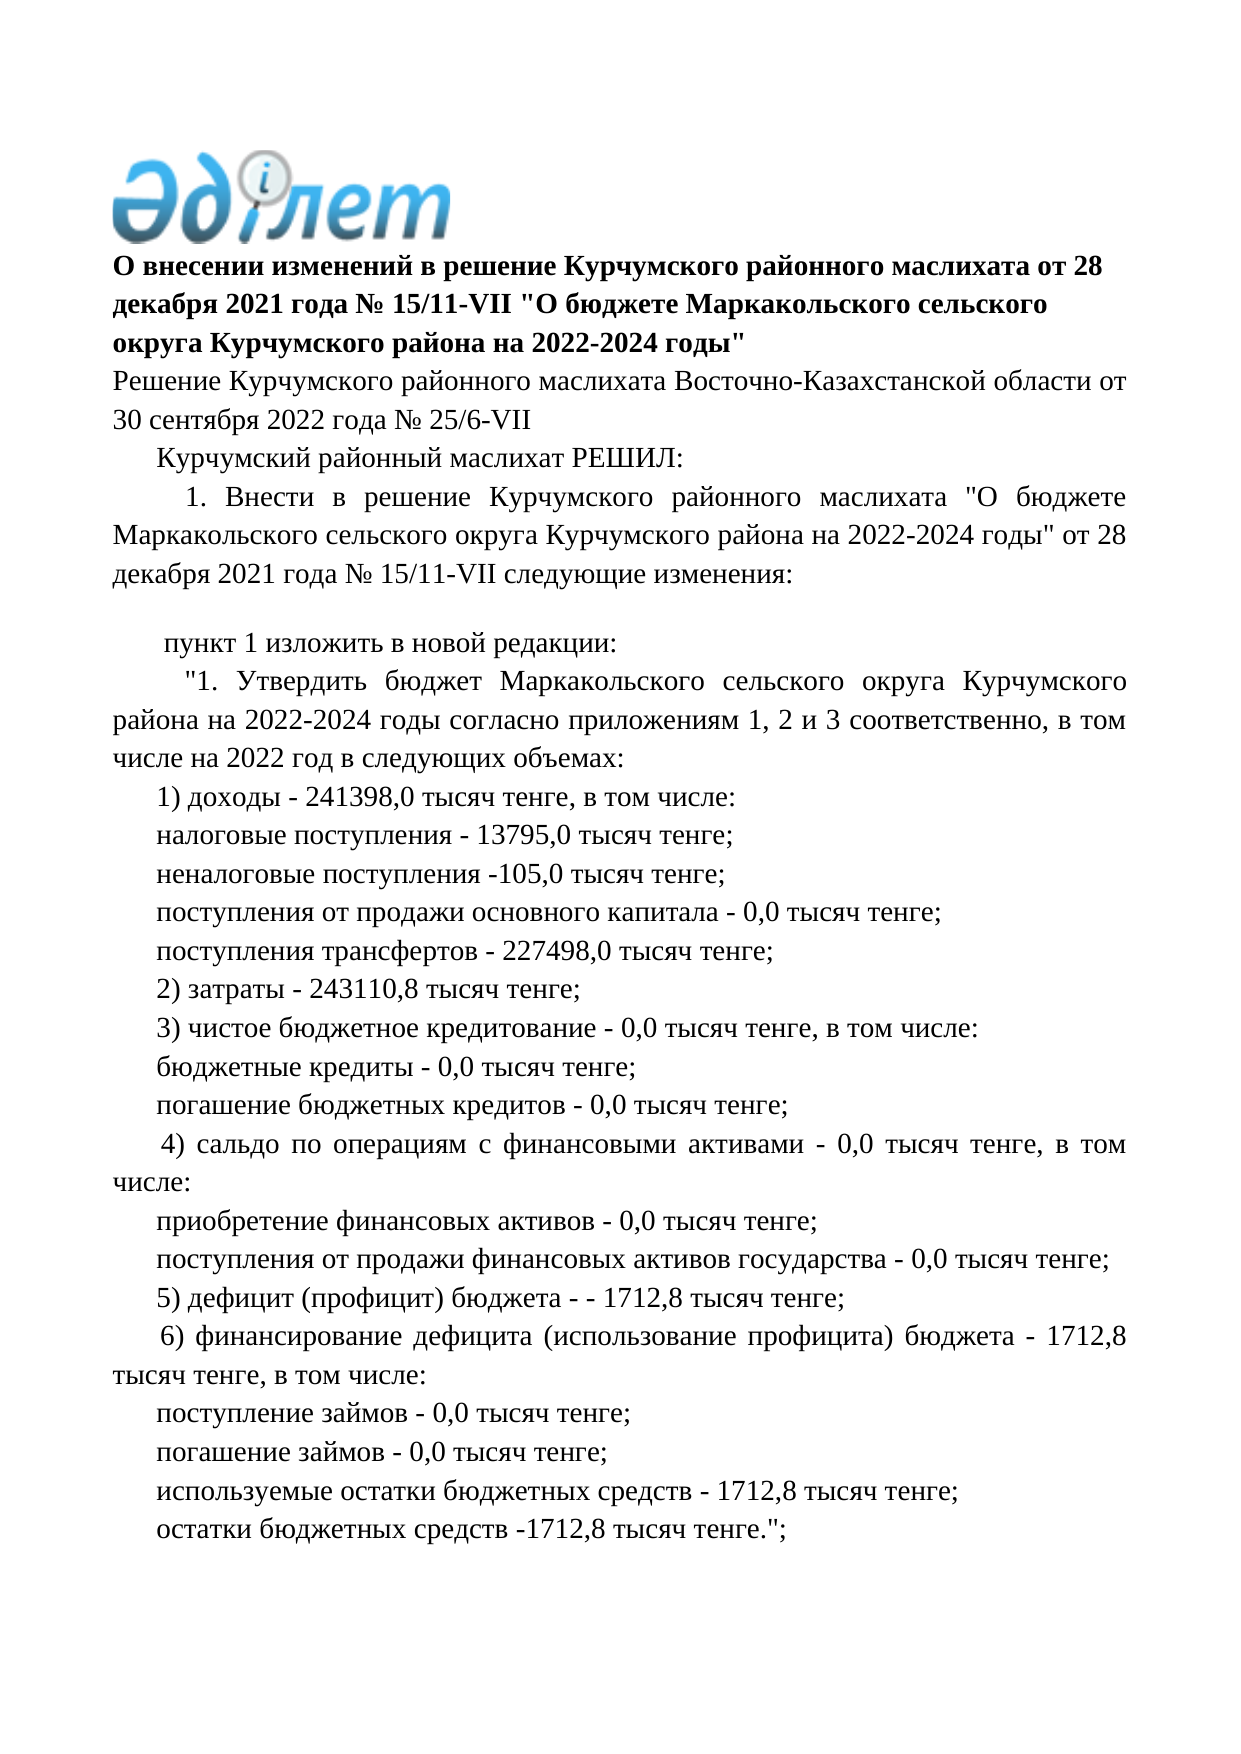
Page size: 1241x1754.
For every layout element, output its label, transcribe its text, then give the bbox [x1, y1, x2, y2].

text приобретение финансовых активов - 0,0 тысяч тенге; [112, 1203, 1128, 1236]
text поступления от продажи финансовых активов государства - 0,0 тысяч тенге; [112, 1241, 1128, 1275]
text бюджетные кредиты - 0,0 тысяч тенге; [112, 1049, 1128, 1082]
text пункт 1 изложить в новой редакции: [112, 625, 1128, 658]
text 6) финансирование дефицита (использование профицита) бюджета - 1712,8 тысяч тенге, в том числе: [112, 1318, 1128, 1391]
text 5) дефицит (профицит) бюджета - - 1712,8 тысяч тенге; [112, 1280, 1128, 1313]
text поступления от продажи основного капитала - 0,0 тысяч тенге; [112, 894, 1128, 928]
text 4) сальдо по операциям с финансовыми активами - 0,0 тысяч тенге, в том числе: [112, 1126, 1128, 1198]
text 1) доходы - 241398,0 тысяч тенге, в том числе: [112, 779, 1128, 812]
text 1. Внести в решение Курчумского районного маслихата "О бюджете Маркакольского сельского округа Курчумского района на 2022-2024 годы" от 28 декабря 2021 года № 15/11-VII следующие изменения: [112, 479, 1128, 589]
text 2) затраты - 243110,8 тысяч тенге; [112, 972, 1128, 1005]
text "1. Утвердить бюджет Маркакольского сельского округа Курчумского района на 2022-2024 годы согласно приложениям 1, 2 и 3 соответственно, в том числе на 2022 год в следующих объемах: [112, 663, 1128, 774]
text налоговые поступления - 13795,0 тысяч тенге; [112, 817, 1128, 851]
text О внесении изменений в решение Курчумского районного маслихата от 28 декабря 2021 года № 15/11-VII "О бюджете Маркакольского сельского округа Курчумского района на 2022-2024 годы" [112, 248, 1128, 358]
text остатки бюджетных средств -1712,8 тысяч тенге."; [112, 1511, 1128, 1545]
text используемые остатки бюджетных средств - 1712,8 тысяч тенге; [112, 1473, 1128, 1506]
text 3) чистое бюджетное кредитование - 0,0 тысяч тенге, в том числе: [112, 1010, 1128, 1044]
text поступления трансфертов - 227498,0 тысяч тенге; [112, 933, 1128, 967]
text Курчумский районный маслихат РЕШИЛ: [112, 440, 1128, 474]
text Решение Курчумского районного маслихата Восточно-Казахстанской области от 30 сентября 2022 года № 25/6-VII [112, 363, 1128, 435]
text неналоговые поступления -105,0 тысяч тенге; [112, 856, 1128, 889]
picture [112, 150, 451, 244]
text погашение бюджетных кредитов - 0,0 тысяч тенге; [112, 1087, 1128, 1121]
text поступление займов - 0,0 тысяч тенге; [112, 1396, 1128, 1429]
text погашение займов - 0,0 тысяч тенге; [112, 1434, 1128, 1468]
